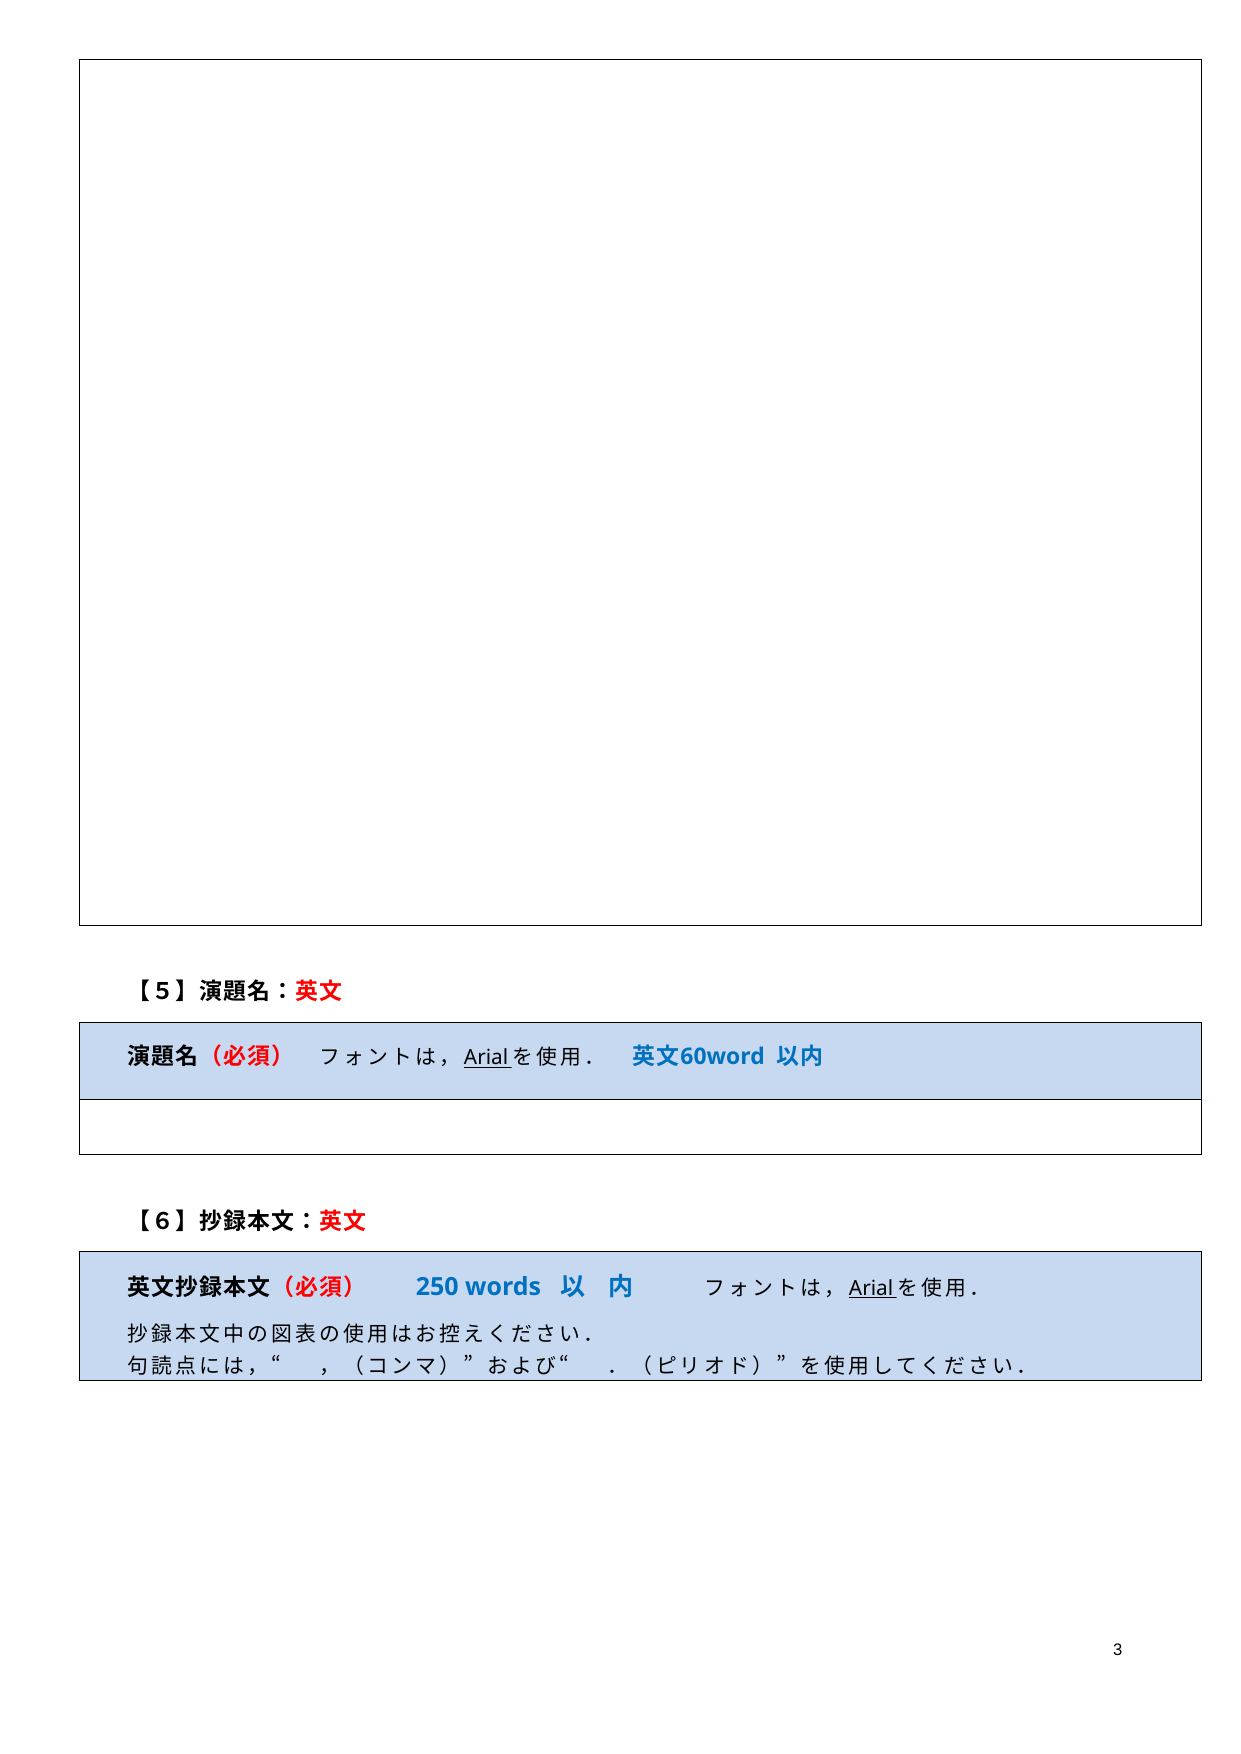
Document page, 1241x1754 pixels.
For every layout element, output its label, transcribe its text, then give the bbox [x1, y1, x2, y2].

table_header 英文抄録本文（必須） 250 words以内 フォントは，Arialを使用． 抄録本文中の図表の使用はお控えください． 句読点には，“ ，（コンマ）”および“ ．（ピリオド）”を使用してください． [80, 1252, 1201, 1380]
table_header 演題名（必須） フォントは，Arialを使用． 英文60word以内 [80, 1023, 1201, 1099]
text 【５】演題名：英文 [68, 958, 1113, 1022]
table_cell [80, 60, 1201, 925]
table_cell [80, 1100, 1201, 1154]
text 【６】抄録本文：英文 [68, 1187, 1113, 1251]
